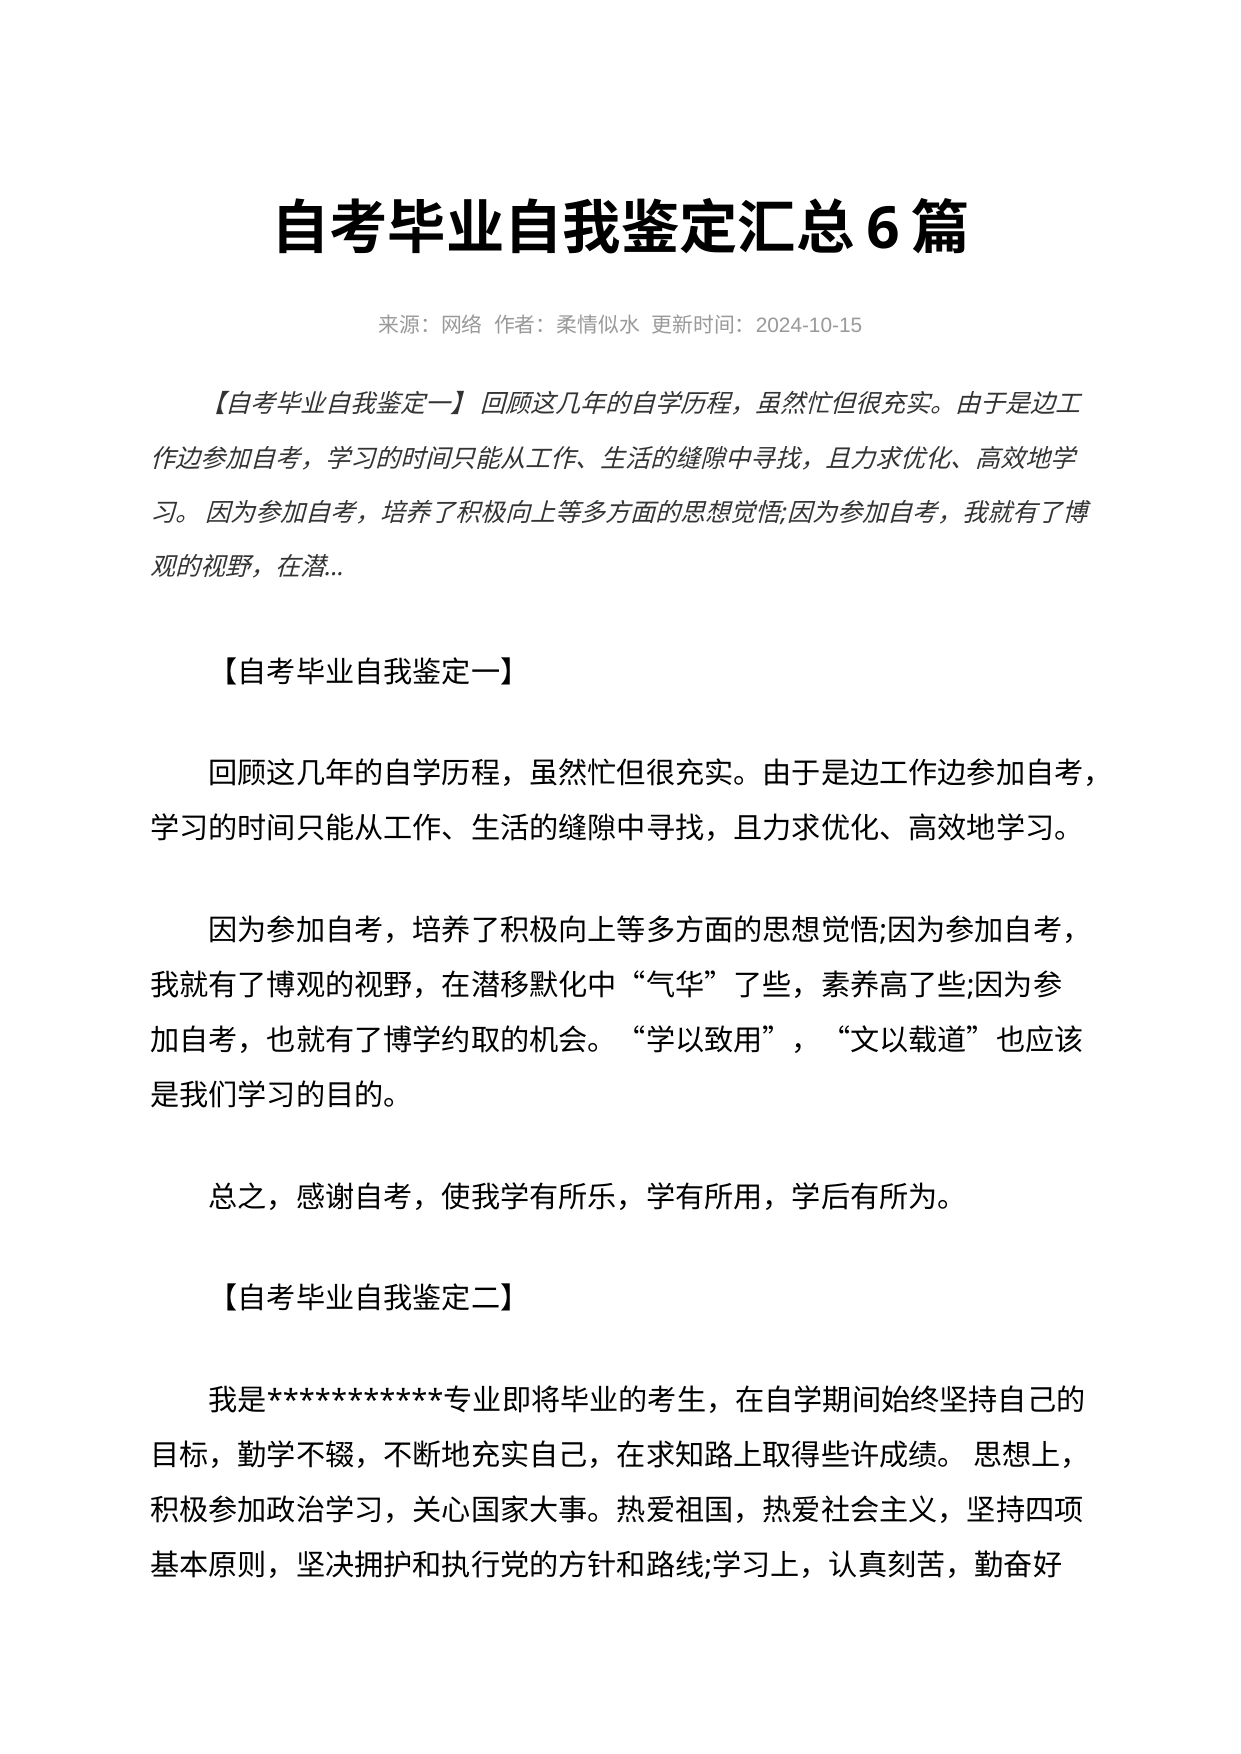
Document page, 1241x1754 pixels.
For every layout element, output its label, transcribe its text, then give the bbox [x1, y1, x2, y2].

text 因为参加自考，培养了积极向上等多方面的思想觉悟;因为参加自考，我就有了博观的视野，在潜移默化中“气华”了些，素养高了些;因为参加自考，也就有了博学约取的机会。“学以致用”，“文以载道”也应该是我们学习的目的。 [150, 907, 1090, 1114]
text 总之，感谢自考，使我学有所乐，学有所用，学后有所为。 [150, 1173, 1090, 1216]
text 来源：网络 作者：柔情似水 更新时间：2024-10-15 [150, 313, 1090, 337]
text 回顾这几年的自学历程，虽然忙但很充实。由于是边工作边参加自考，学习的时间只能从工作、生活的缝隙中寻找，且力求优化、高效地学习。 [150, 750, 1090, 847]
subtitle 自考毕业自我鉴定汇总6篇 [150, 181, 1090, 266]
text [150, 1377, 1090, 1584]
text 【自考毕业自我鉴定一】 回顾这几年的自学历程，虽然忙但很充实。由于是边工作边参加自考，学习的时间只能从工作、生活的缝隙中寻找，且力求优化、高效地学习。 因为参加自考，培养了积极向上等多方面的思想觉悟;因为参加自考，我就有了博观的视野，在潜... [150, 384, 1090, 583]
text 【自考毕业自我鉴定一】 [150, 648, 1090, 690]
text 【自考毕业自我鉴定二】 [150, 1275, 1090, 1317]
